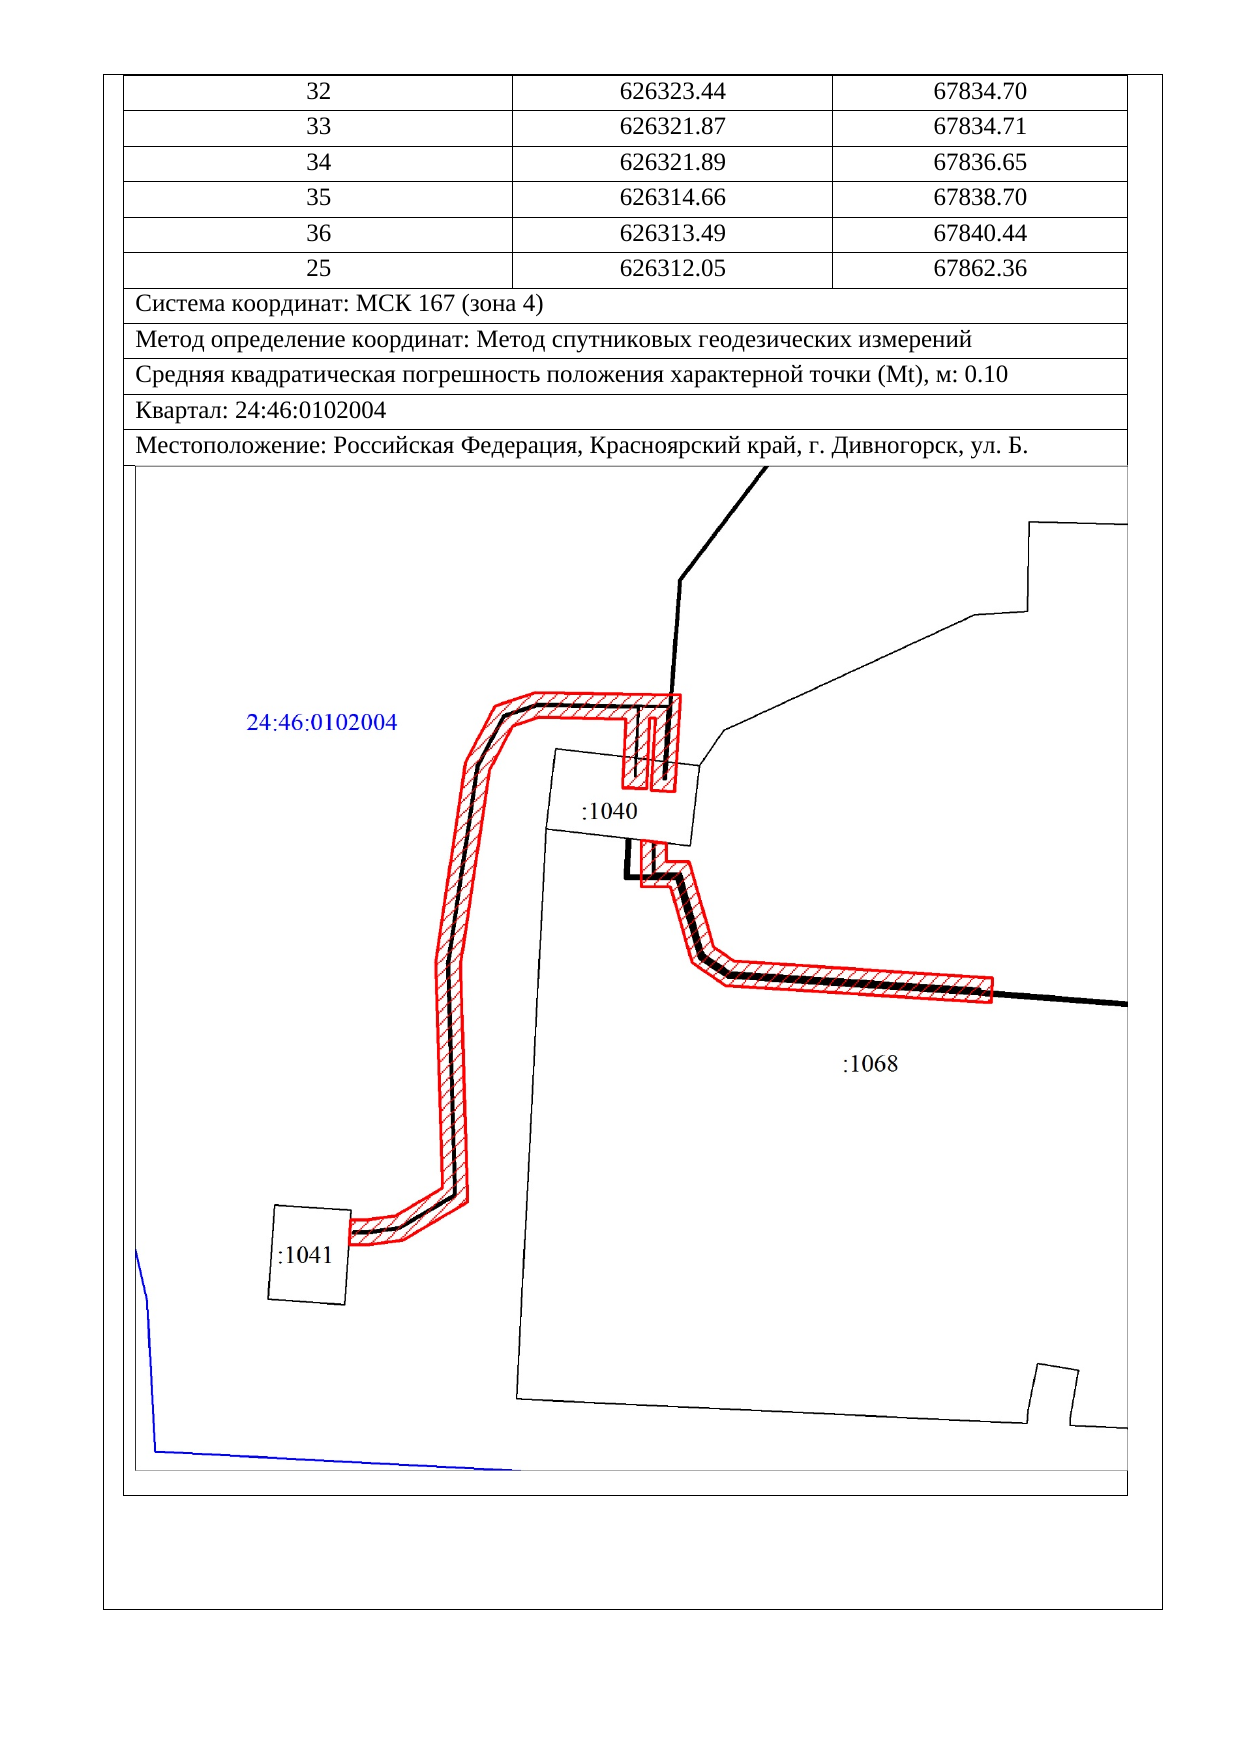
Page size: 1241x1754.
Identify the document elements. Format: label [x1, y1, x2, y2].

table_cell [104, 75, 1162, 1608]
picture [135, 465, 1128, 1471]
